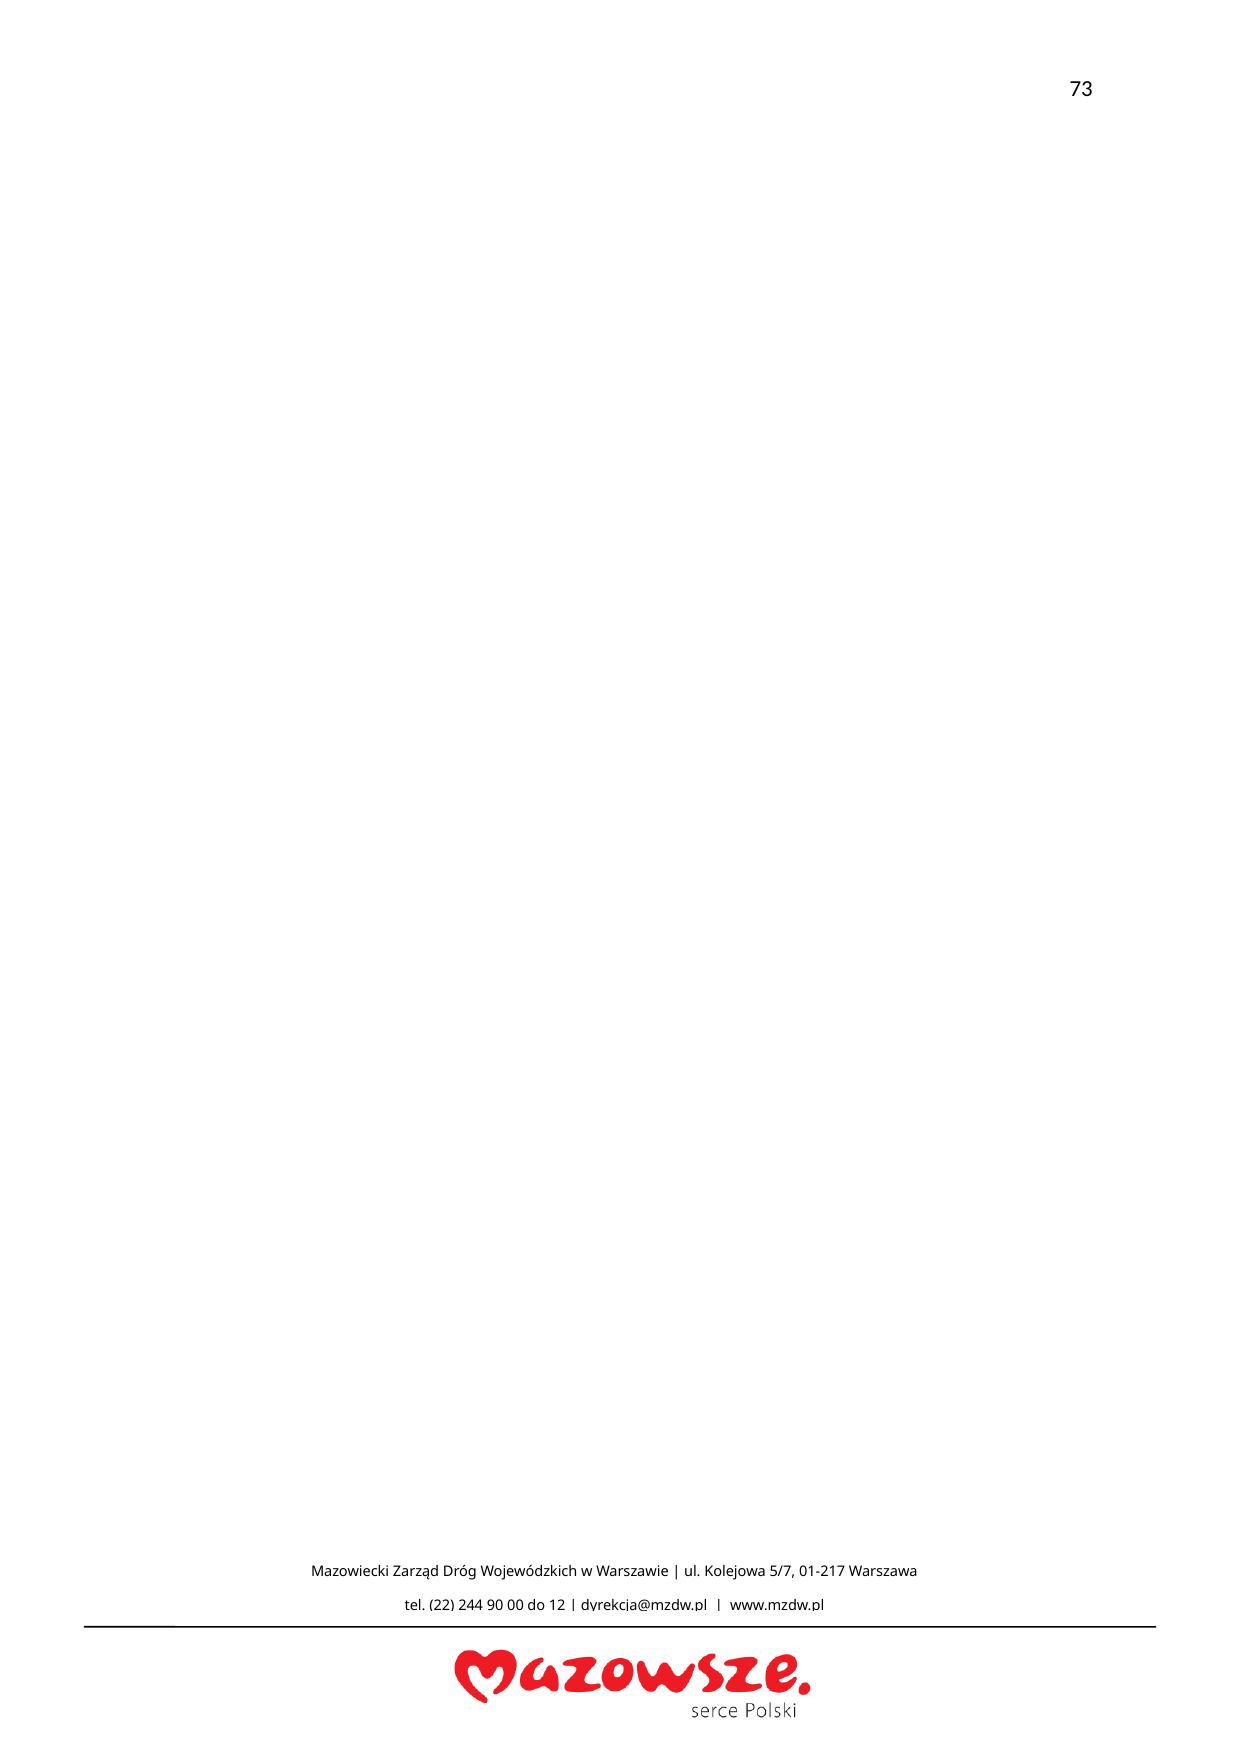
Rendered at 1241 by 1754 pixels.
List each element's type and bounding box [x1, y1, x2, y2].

picture [0, 1608, 1241, 1754]
